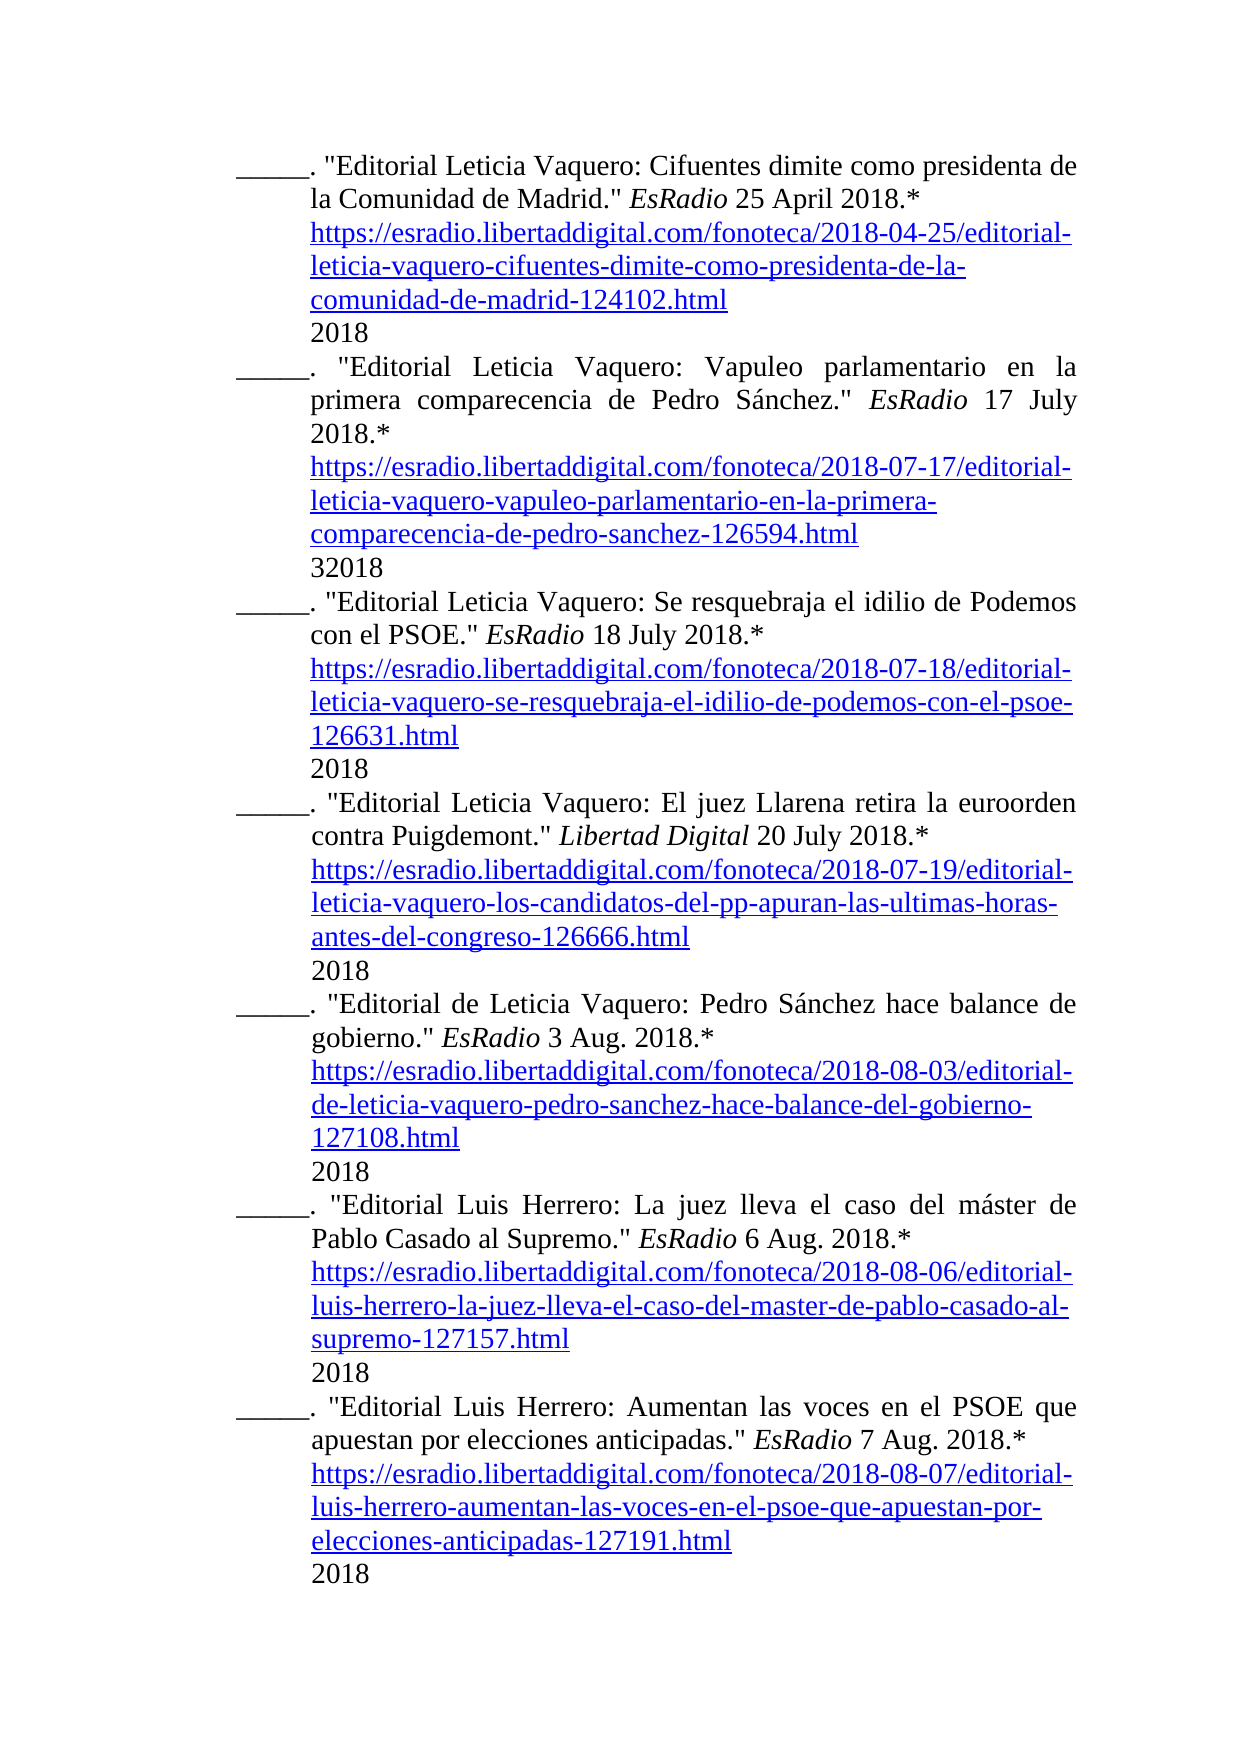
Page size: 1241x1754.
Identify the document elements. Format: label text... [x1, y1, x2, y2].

text 2018 [236, 953, 1078, 986]
text https://esradio.libertaddigital.com/fonoteca/2018-08-03/editorial-de-leticia-vaquero-pedro-sanchez-hace-balance-del-gobierno-127108.html [236, 1053, 1078, 1154]
text https://esradio.libertaddigital.com/fonoteca/2018-07-19/editorial-leticia-vaquero-los-candidatos-del-pp-apuran-las-ultimas-horas-antes-del-congreso-126666.html [236, 852, 1078, 953]
text _____. "Editorial Luis Herrero: Aumentan las voces en el PSOE que apuestan por elecciones anticipadas." EsRadio 7 Aug. 2018.* [236, 1389, 1078, 1456]
text 2018 [236, 315, 1078, 349]
text 2018 [236, 1556, 1078, 1590]
text _____. "Editorial Leticia Vaquero: Vapuleo parlamentario en la primera comparecencia de Pedro Sánchez." EsRadio 17 July 2018.* [236, 349, 1078, 449]
text https://esradio.libertaddigital.com/fonoteca/2018-08-06/editorial-luis-herrero-la-juez-lleva-el-caso-del-master-de-pablo-casado-al-supremo-127157.html [236, 1254, 1078, 1355]
text 2018 [236, 1355, 1078, 1389]
text 2018 [236, 751, 1078, 785]
text _____. "Editorial Leticia Vaquero: Cifuentes dimite como presidenta de la Comunidad de Madrid." EsRadio 25 April 2018.* [236, 148, 1078, 215]
text _____. "Editorial Luis Herrero: La juez lleva el caso del máster de Pablo Casado al Supremo." EsRadio 6 Aug. 2018.* [236, 1187, 1078, 1254]
text https://esradio.libertaddigital.com/fonoteca/2018-07-17/editorial-leticia-vaquero-vapuleo-parlamentario-en-la-primera-comparecencia-de-pedro-sanchez-126594.html [236, 449, 1078, 550]
text _____. "Editorial Leticia Vaquero: El juez Llarena retira la euroorden contra Puigdemont." Libertad Digital 20 July 2018.* [236, 785, 1078, 852]
text https://esradio.libertaddigital.com/fonoteca/2018-04-25/editorial-leticia-vaquero-cifuentes-dimite-como-presidenta-de-la-comunidad-de-madrid-124102.html [236, 215, 1078, 315]
text _____. "Editorial de Leticia Vaquero: Pedro Sánchez hace balance de gobierno." EsRadio 3 Aug. 2018.* [236, 986, 1078, 1053]
text _____. "Editorial Leticia Vaquero: Se resquebraja el idilio de Podemos con el PSOE." EsRadio 18 July 2018.* [236, 584, 1078, 651]
text https://esradio.libertaddigital.com/fonoteca/2018-08-07/editorial-luis-herrero-aumentan-las-voces-en-el-psoe-que-apuestan-por-elecciones-anticipadas-127191.html [236, 1456, 1078, 1556]
text 32018 [236, 550, 1078, 584]
text 2018 [236, 1154, 1078, 1187]
text https://esradio.libertaddigital.com/fonoteca/2018-07-18/editorial-leticia-vaquero-se-resquebraja-el-idilio-de-podemos-con-el-psoe-126631.html [236, 651, 1078, 751]
